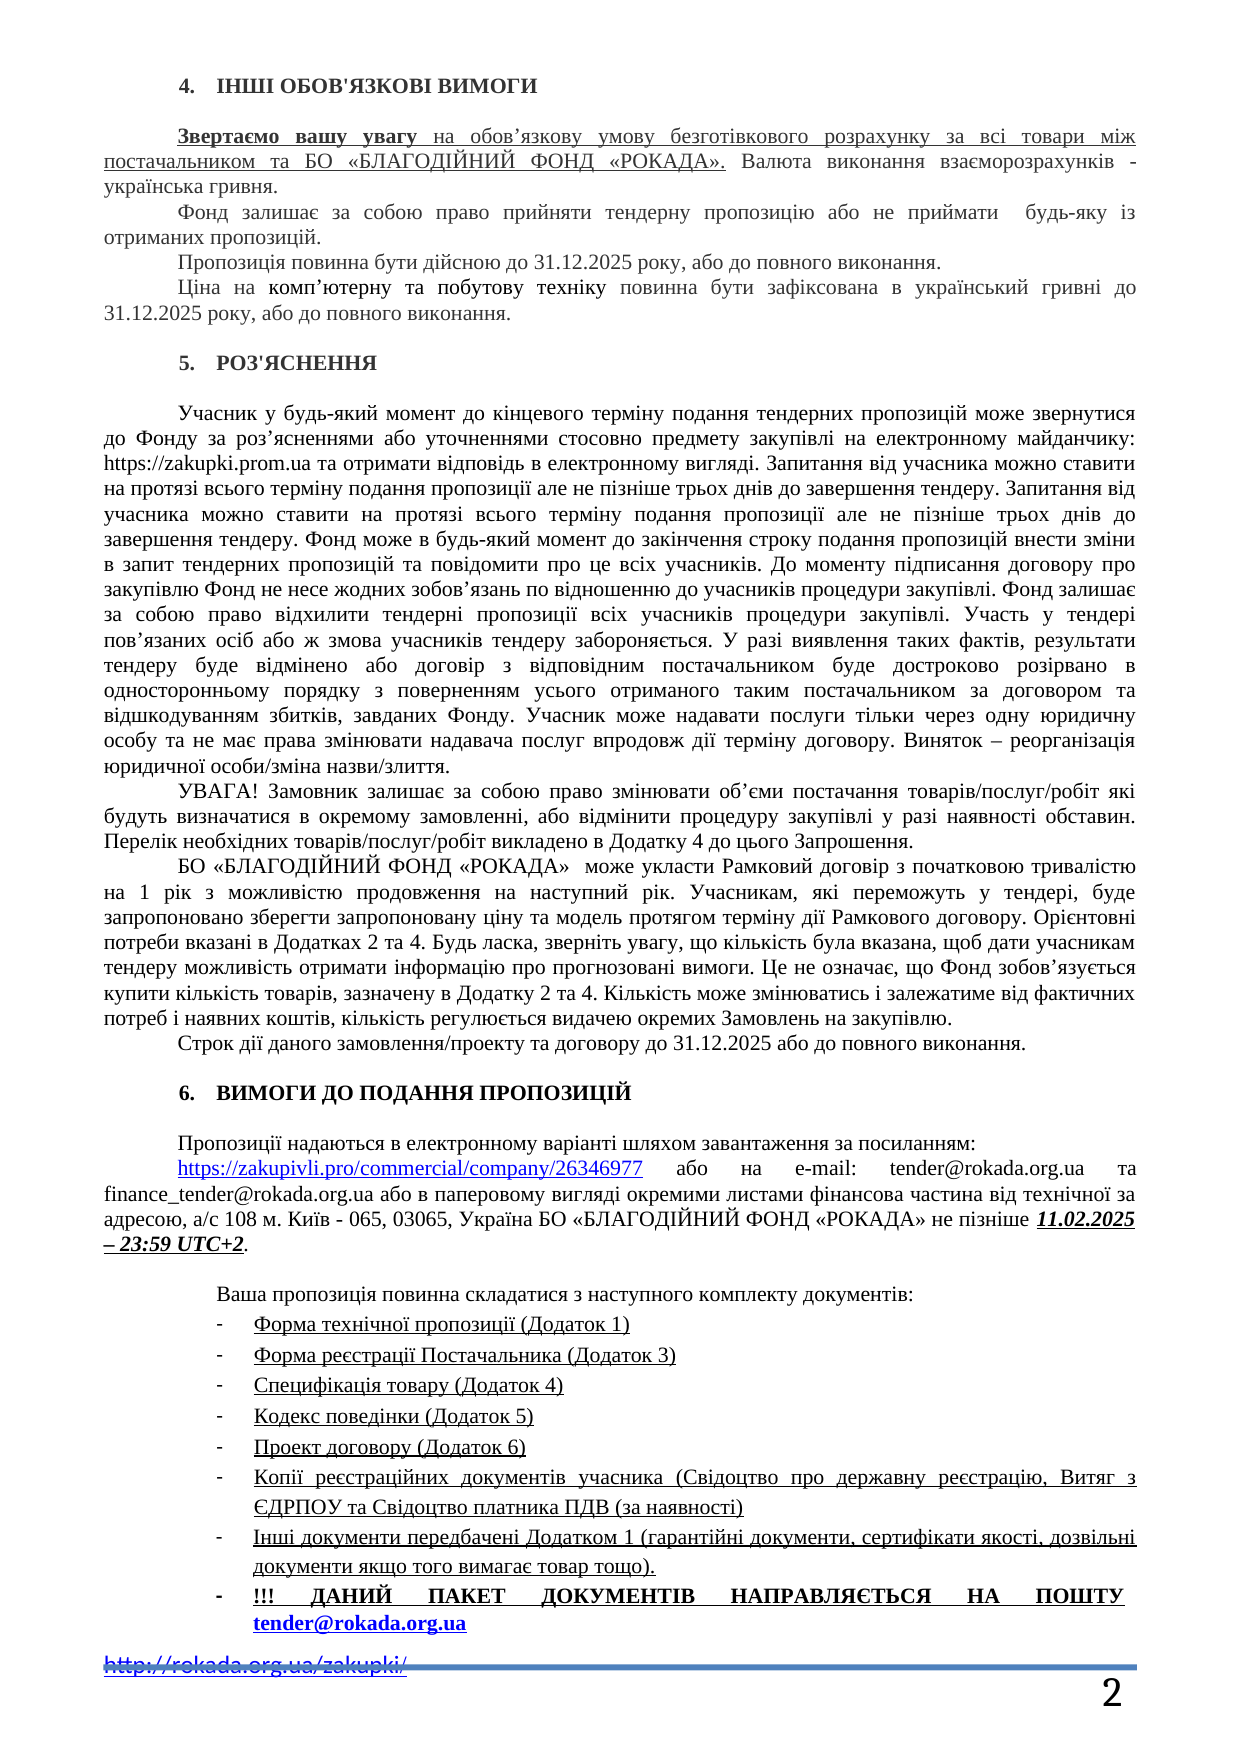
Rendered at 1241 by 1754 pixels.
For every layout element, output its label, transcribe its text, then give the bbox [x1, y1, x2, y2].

list Кодекс поведінки (Додаток 5) [216, 1402, 1137, 1429]
text Пропозиції надаються в електронному варіанті шляхом завантаження за посиланням: [103, 1130, 1137, 1155]
list Проект договору (Додаток 6) [216, 1433, 1137, 1459]
list !!! ДАНИЙ ПАКЕТ ДОКУМЕНТІВ НАПРАВЛЯЄТЬСЯ НА ПОШТУ tender@rokada.org.ua [216, 1582, 1125, 1635]
list Копії реєстраційних документів учасника (Свідоцтво про державну реєстрацію, Витяг з ЄДРПОУ та Свідоцтво платника ПДВ (за наявності) [216, 1463, 1137, 1519]
text Пропозиція повинна бути дійсною до 31.12.2025 року, або до повного виконання. [103, 249, 1137, 274]
text Строк дії даного замовлення/проекту та договору до 31.12.2025 або до повного виконання. [103, 1030, 1137, 1055]
list Специфікація товару (Додаток 4) [216, 1372, 1137, 1398]
list Ваша пропозиція повинна складатися з наступного комплекту документів: [216, 1281, 1137, 1307]
text Фонд залишає за собою право прийняти тендерну пропозицію або не приймати будь-яку із отриманих пропозицій. [103, 199, 1137, 249]
text https://zakupivli.pro/commercial/company/26346977 або на e-mail: tender@rokada.org.ua та finance_tender@rokada.org.ua або в паперовому вигляді окремими листами фінансова частина від технічної за адресою, а/с 108 м. Київ - 065, 03065, Україна БО «БЛАГОДІЙНИЙ ФОНД «РОКАДА» не пізніше 11.02.2025 – 23:59 UTC+2. [103, 1155, 1137, 1256]
list Форма технічної пропозиції (Додаток 1) [216, 1310, 1137, 1337]
list ВИМОГИ ДО ПОДАННЯ ПРОПОЗИЦІЙ [178, 1080, 1137, 1106]
text Ціна на комп’ютерну та побутову техніку повинна бути зафіксована в український гривні до 31.12.2025 року, або до повного виконання. [103, 274, 1137, 325]
text БО «БЛАГОДІЙНИЙ ФОНД «РОКАДА» може укласти Рамковий договір з початковою тривалістю на 1 рік з можливістю продовження на наступний рік. Учасникам, які переможуть у тендері, буде запропоновано зберегти запропоновану ціну та модель протягом терміну дії Рамкового договору. Орієнтовні потреби вказані в Додатках 2 та 4. Будь ласка, зверніть увагу, що кількість була вказана, щоб дати учасникам тендеру можливість отримати інформацію про прогнозовані вимоги. Це не означає, що Фонд зобов’язується купити кількість товарів, зазначену в Додатку 2 та 4. Кількість може змінюватись і залежатиме від фактичних потреб і наявних коштів, кількість регулюється видачею окремих Замовлень на закупівлю. [103, 853, 1137, 1030]
list Форма реєстрації Постачальника (Додаток 3) [216, 1341, 1137, 1368]
list ІНШІ ОБОВ'ЯЗКОВІ ВИМОГИ [178, 73, 1137, 98]
text УВАГА! Замовник залишає за собою право змінювати об’єми постачання товарів/послуг/робіт які будуть визначатися в окремому замовленні, або відмінити процедуру закупівлі у разі наявності обставин. Перелік необхідних товарів/послуг/робіт викладено в Додатку 4 до цього Запрошення. [103, 778, 1137, 853]
list Інші документи передбачені Додатком 1 (гарантійні документи, сертифікати якості, дозвільні документи якщо того вимагає товар тощо). [216, 1523, 1137, 1578]
text Звертаємо вашу увагу на обов’язкову умову безготівкового розрахунку за всі товари між постачальником та БО «БЛАГОДІЙНИЙ ФОНД «РОКАДА». Валюта виконання взаєморозрахунків - українська гривня. [103, 123, 1137, 199]
list РОЗ'ЯСНЕННЯ [178, 350, 1137, 375]
text Учасник у будь-який момент до кінцевого терміну подання тендерних пропозицій може звернутися до Фонду за роз’ясненнями або уточненнями стосовно предмету закупівлі на електронному майданчику: https://zakupki.prom.ua та отримати відповідь в електронному вигляді. Запитання від учасника можно ставити на протязі всього терміну подання пропозиції але не пізніше трьох днів до завершення тендеру. Запитання від учасника можно ставити на протязі всього терміну подання пропозиції але не пізніше трьох днів до завершення тендеру. Фонд може в будь-який момент до закінчення строку подання пропозицій внести зміни в запит тендерних пропозицій та повідомити про це всіх учасників. До моменту підписання договору про закупівлю Фонд не несе жодних зобов’язань по відношенню до учасників процедури закупівлі. Фонд залишає за собою право відхилити тендерні пропозиції всіх учасників процедури закупівлі. Участь у тендері пов’язаних осіб або ж змова учасників тендеру забороняється. У разі виявлення таких фактів, результати тендеру буде відмінено або договір з відповідним постачальником буде достроково розірвано в односторонньому порядку з поверненням усього отриманого таким постачальником за договором та відшкодуванням збитків, завданих Фонду. Учасник може надавати послуги тільки через одну юридичну особу та не має права змінювати надавача послуг впродовж дії терміну договору. Виняток – реорганізація юридичної особи/зміна назви/злиття. [103, 400, 1137, 778]
